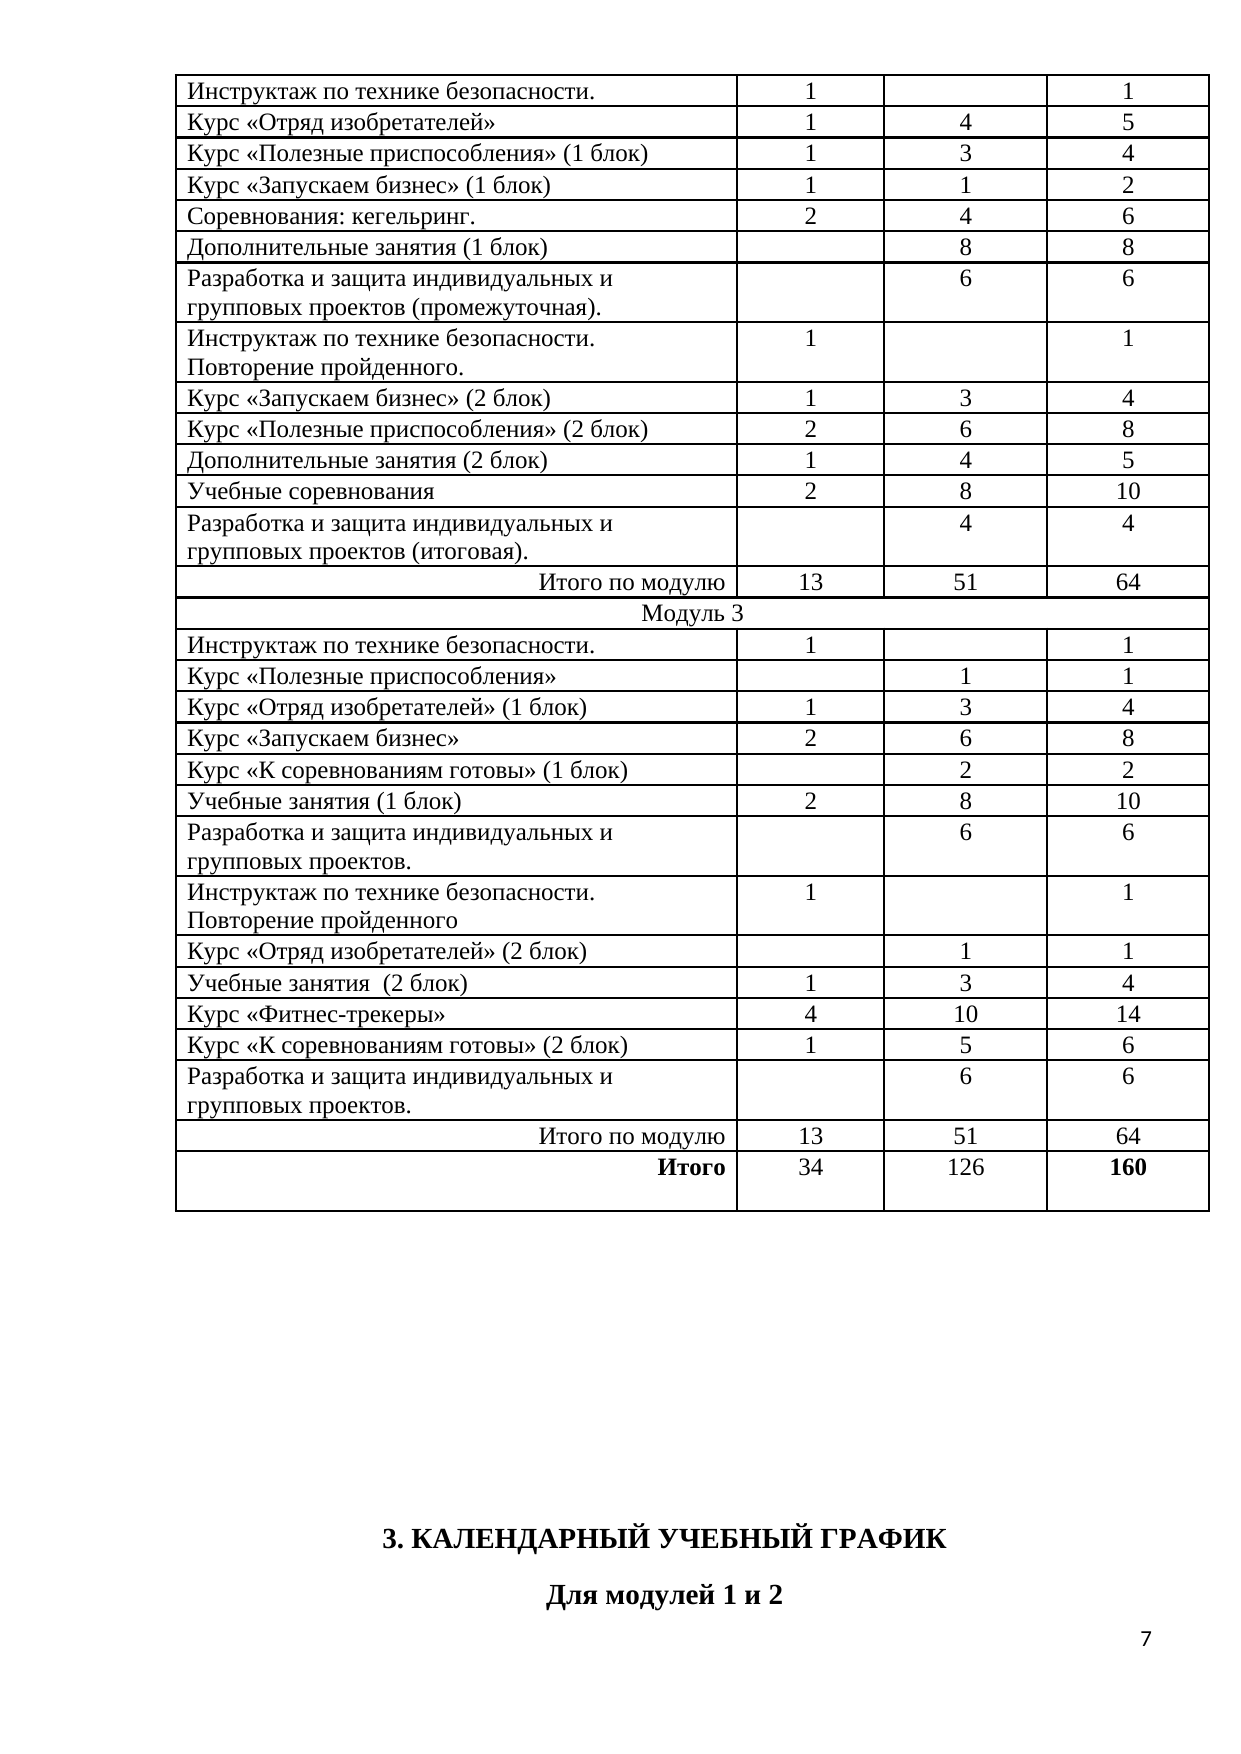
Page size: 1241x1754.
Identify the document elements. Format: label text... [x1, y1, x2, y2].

table_cell [738, 232, 883, 261]
table_cell Разработка и защита индивидуальных и групповых проектов. [177, 1061, 736, 1119]
table_cell 4 [885, 107, 1046, 136]
table_cell 5 [1048, 445, 1208, 474]
table_cell 1 [885, 661, 1046, 690]
table_cell Курс «Отряд изобретателей» (1 блок) [177, 692, 736, 721]
table_cell Модуль 3 [177, 599, 1208, 628]
table_cell 4 [1048, 139, 1208, 168]
table_cell 1 [738, 383, 883, 412]
table_cell Курс «К соревнованиям готовы» (1 блок) [177, 755, 736, 784]
table_cell [738, 661, 883, 690]
table_cell 13 [738, 567, 883, 596]
table_cell 2 [1048, 755, 1208, 784]
table_cell 5 [1048, 107, 1208, 136]
table_cell 64 [1048, 1121, 1208, 1150]
table_cell 1 [738, 968, 883, 997]
table_cell 1 [738, 692, 883, 721]
table_cell 1 [738, 170, 883, 199]
table_cell [885, 630, 1046, 659]
table_cell Разработка и защита индивидуальных и групповых проектов (промежуточная). [177, 264, 736, 321]
table_cell 10 [885, 999, 1046, 1028]
table_cell 1 [1048, 76, 1208, 105]
table_cell 1 [1048, 877, 1208, 934]
table_cell [738, 755, 883, 784]
table_cell [885, 323, 1046, 381]
table_cell Разработка и защита индивидуальных и групповых проектов (итоговая). [177, 508, 736, 565]
table_cell Итого по модулю [177, 567, 736, 596]
table_cell 3 [885, 692, 1046, 721]
table_cell 1 [738, 76, 883, 105]
table_cell Разработка и защита индивидуальных и групповых проектов. [177, 817, 736, 875]
table_cell 2 [738, 414, 883, 443]
table_cell 2 [738, 786, 883, 815]
table_cell 4 [1048, 508, 1208, 565]
table_cell 1 [738, 1030, 883, 1059]
table_cell [885, 76, 1046, 105]
table_cell 2 [738, 724, 883, 753]
table_cell 1 [738, 630, 883, 659]
table_cell 1 [738, 877, 883, 934]
table_cell 6 [885, 724, 1046, 753]
table_cell 3 [885, 383, 1046, 412]
table_cell 4 [885, 445, 1046, 474]
table_cell 1 [885, 170, 1046, 199]
table_cell Курс «Полезные приспособления» (1 блок) [177, 139, 736, 168]
table_cell 4 [738, 999, 883, 1028]
table_cell [738, 508, 883, 565]
table_cell Курс «Отряд изобретателей» [177, 107, 736, 136]
table_cell Курс «К соревнованиям готовы» (2 блок) [177, 1030, 736, 1059]
table_cell 4 [885, 201, 1046, 230]
table_cell 1 [1048, 323, 1208, 381]
text Для модулей 1 и 2 [177, 1577, 1152, 1611]
table_cell 8 [885, 232, 1046, 261]
table_cell 51 [885, 567, 1046, 596]
table_cell 8 [1048, 232, 1208, 261]
table_cell [738, 936, 883, 966]
table_cell Курс «Полезные приспособления» [177, 661, 736, 690]
table_cell 6 [885, 817, 1046, 875]
table_cell [738, 264, 883, 321]
table_cell 1 [738, 107, 883, 136]
table_cell 8 [885, 786, 1046, 815]
table_cell 1 [1048, 630, 1208, 659]
table_cell Курс «Отряд изобретателей» (2 блок) [177, 936, 736, 966]
table_cell Итого по модулю [177, 1121, 736, 1150]
table_cell Учебные занятия (2 блок) [177, 968, 736, 997]
table_cell 1 [885, 936, 1046, 966]
table_cell Курс «Полезные приспособления» (2 блок) [177, 414, 736, 443]
table_cell 10 [1048, 476, 1208, 506]
table_cell 1 [738, 139, 883, 168]
table_cell 2 [885, 755, 1046, 784]
table_cell 2 [1048, 170, 1208, 199]
table_cell Инструктаж по технике безопасности. Повторение пройденного [177, 877, 736, 934]
table_cell Курс «Запускаем бизнес» [177, 724, 736, 753]
table_cell 14 [1048, 999, 1208, 1028]
table_cell 6 [885, 264, 1046, 321]
table_cell Инструктаж по технике безопасности. [177, 76, 736, 105]
table_cell 5 [885, 1030, 1046, 1059]
table_cell 1 [738, 445, 883, 474]
table_cell Инструктаж по технике безопасности. Повторение пройденного. [177, 323, 736, 381]
table_cell 8 [1048, 724, 1208, 753]
table_cell 6 [1048, 817, 1208, 875]
table_cell Итого [177, 1152, 736, 1210]
table_cell 4 [1048, 383, 1208, 412]
table_cell 13 [738, 1121, 883, 1150]
table_cell Соревнования: кегельринг. [177, 201, 736, 230]
table_cell 34 [738, 1152, 883, 1210]
table_cell 6 [885, 414, 1046, 443]
table_cell 6 [885, 1061, 1046, 1119]
table_cell 64 [1048, 567, 1208, 596]
table_cell 10 [1048, 786, 1208, 815]
table_cell 1 [1048, 661, 1208, 690]
table_cell 2 [738, 476, 883, 506]
text 3. КАЛЕНДАРНЫЙ УЧЕБНЫЙ ГРАФИК [177, 1521, 1152, 1556]
table_cell 4 [885, 508, 1046, 565]
table_cell Курс «Запускаем бизнес» (1 блок) [177, 170, 736, 199]
table_cell Курс «Запускаем бизнес» (2 блок) [177, 383, 736, 412]
table_cell 126 [885, 1152, 1046, 1210]
table_cell 8 [1048, 414, 1208, 443]
table_cell 4 [1048, 968, 1208, 997]
table_cell 1 [1048, 936, 1208, 966]
table_cell 3 [885, 139, 1046, 168]
table_cell 6 [1048, 1061, 1208, 1119]
table_cell Учебные занятия (1 блок) [177, 786, 736, 815]
table_cell 6 [1048, 201, 1208, 230]
table_cell Учебные соревнования [177, 476, 736, 506]
table_cell [738, 1061, 883, 1119]
table_cell Дополнительные занятия (2 блок) [177, 445, 736, 474]
table_cell 1 [738, 323, 883, 381]
table_cell Инструктаж по технике безопасности. [177, 630, 736, 659]
table_cell Курс «Фитнес-трекеры» [177, 999, 736, 1028]
table_cell 8 [885, 476, 1046, 506]
table_cell 6 [1048, 264, 1208, 321]
table_cell 160 [1048, 1152, 1208, 1210]
table_cell [885, 877, 1046, 934]
table_cell 2 [738, 201, 883, 230]
table_cell 6 [1048, 1030, 1208, 1059]
table_cell Дополнительные занятия (1 блок) [177, 232, 736, 261]
table_cell 4 [1048, 692, 1208, 721]
table_cell [738, 817, 883, 875]
table_cell 3 [885, 968, 1046, 997]
table_cell 51 [885, 1121, 1046, 1150]
